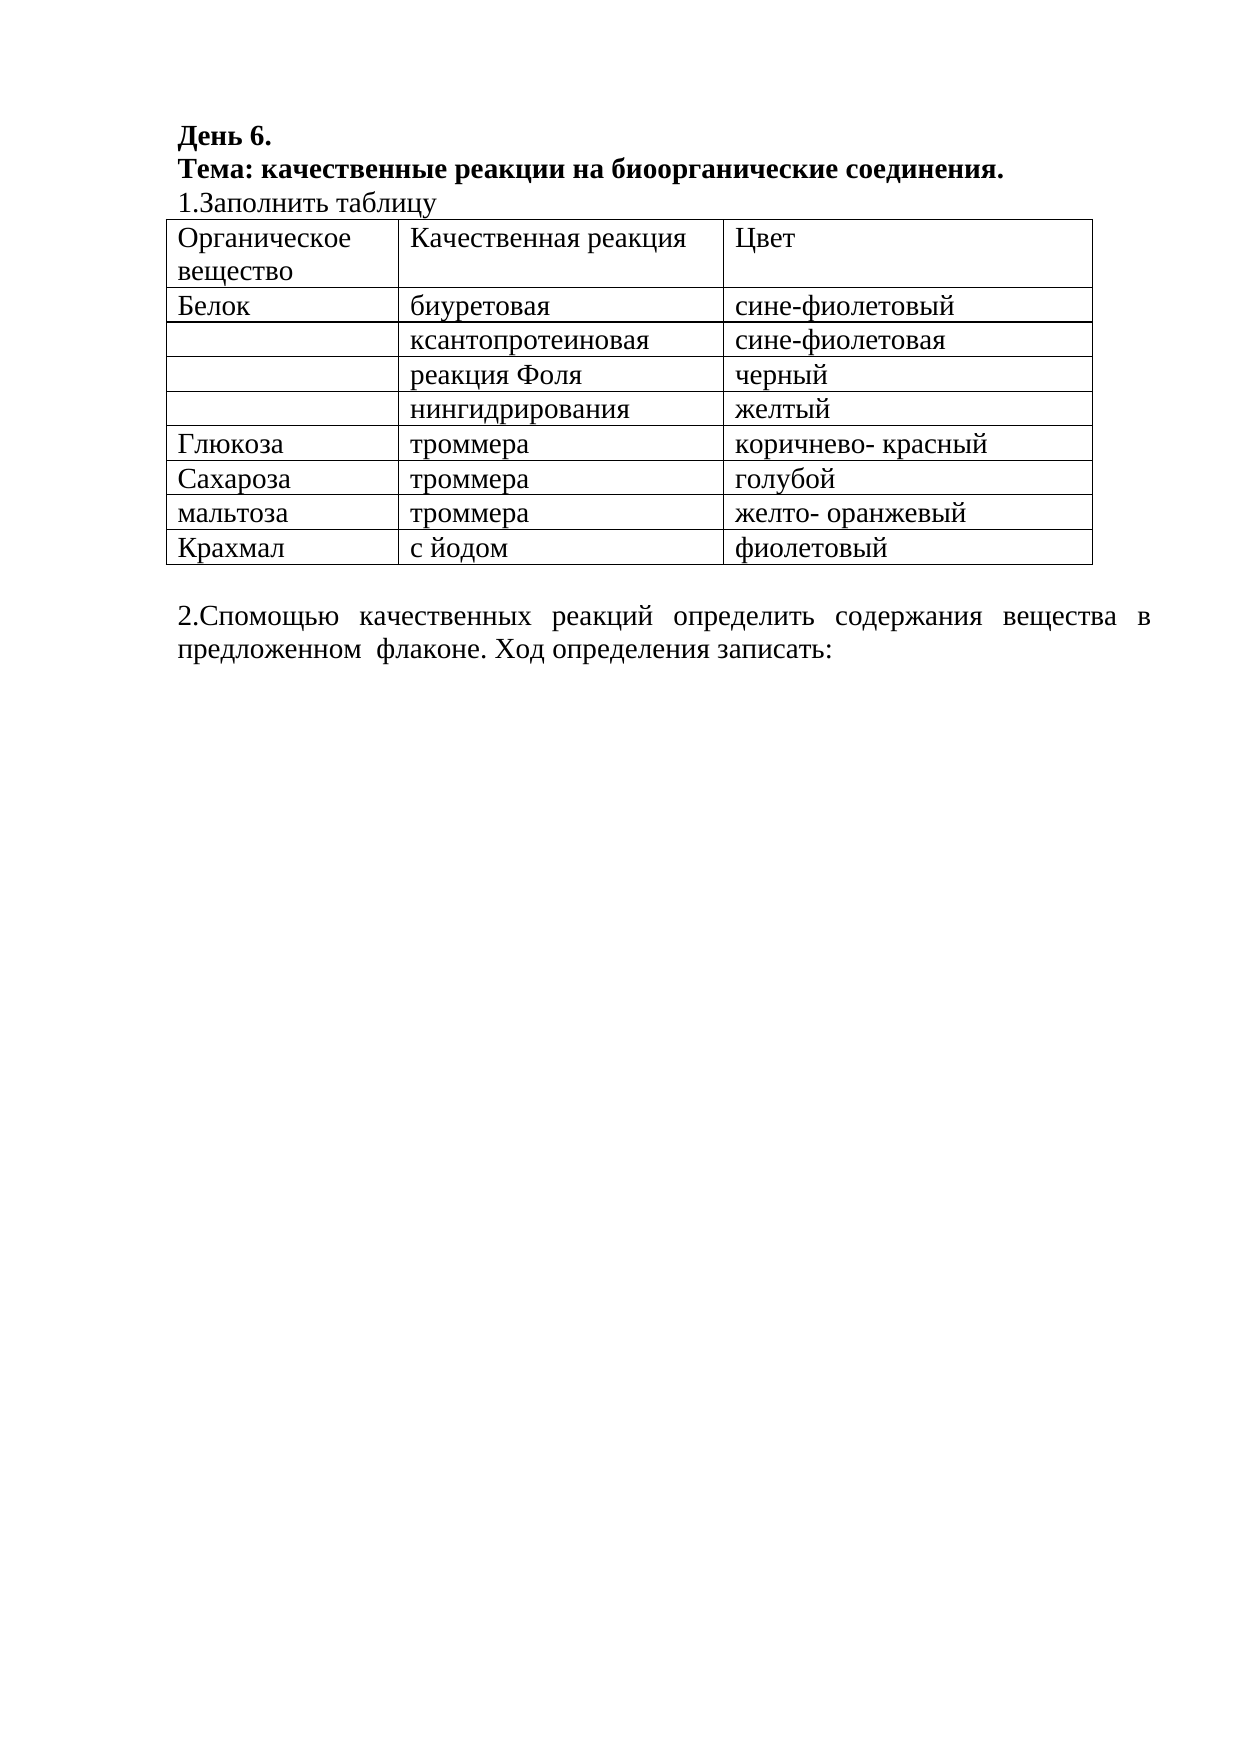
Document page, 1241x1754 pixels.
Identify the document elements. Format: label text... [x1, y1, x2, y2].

table_cell нингидрирования [399, 392, 723, 425]
table_cell сине-фиолетовая [724, 323, 1092, 356]
table_cell Глюкоза [167, 426, 398, 460]
table_cell биуретовая [399, 288, 723, 321]
table_cell голубой [724, 461, 1092, 494]
table_cell черный [724, 357, 1092, 391]
table_cell [167, 323, 398, 356]
table_cell коричнево- красный [724, 426, 1092, 460]
text День 6. [177, 118, 1152, 152]
table_cell Сахароза [167, 461, 398, 494]
table_cell [167, 392, 398, 425]
table_cell Крахмал [167, 530, 398, 563]
table_cell желтый [724, 392, 1092, 425]
table_header Цвет [724, 220, 1092, 287]
text Тема: качественные реакции на биоорганические соединения. [177, 152, 1152, 185]
table_header Органическое вещество [167, 220, 398, 287]
table_header Качественная реакция [399, 220, 723, 287]
table_cell фиолетовый [724, 530, 1092, 563]
table_cell с йодом [399, 530, 723, 563]
table_cell троммера [399, 426, 723, 460]
text 2.Спомощью качественных реакций определить содержания вещества в предложенном флаконе. Ход определения записать: [177, 598, 1152, 665]
table_cell троммера [399, 495, 723, 529]
text 1.Заполнить таблицу [177, 185, 1152, 219]
table_cell Белок [167, 288, 398, 321]
table_cell [167, 357, 398, 391]
table_cell реакция Фоля [399, 357, 723, 391]
table_cell троммера [399, 461, 723, 494]
table_cell желто- оранжевый [724, 495, 1092, 529]
table_cell мальтоза [167, 495, 398, 529]
table_cell сине-фиолетовый [724, 288, 1092, 321]
table_cell ксантопротеиновая [399, 323, 723, 356]
